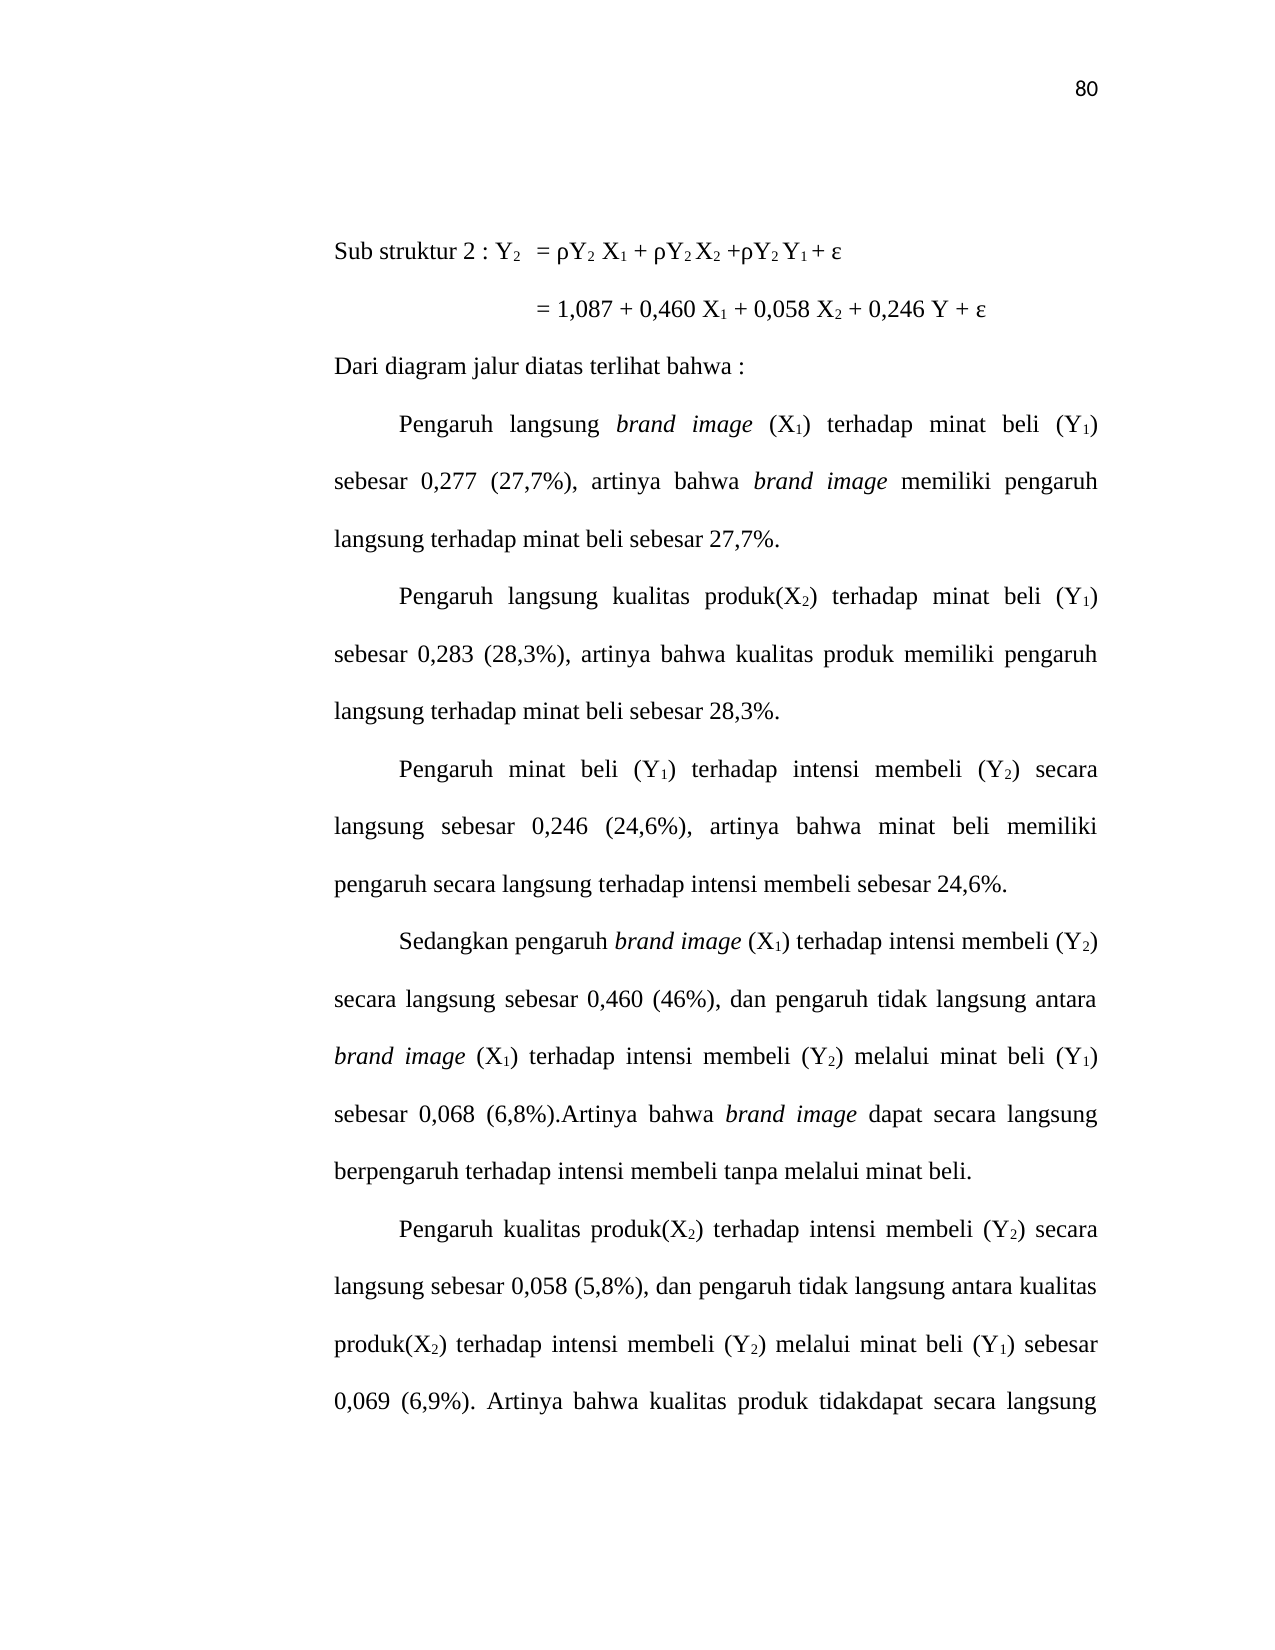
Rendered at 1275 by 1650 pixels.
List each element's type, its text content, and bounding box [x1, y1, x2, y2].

text Pengaruh langsung kualitas produk(X2) terhadap minat beli (Y1) sebesar 0,283 (28,3%), artinya bahwa kualitas produk memiliki pengaruh langsung terhadap minat beli sebesar 28,3%. [334, 581, 1098, 725]
text Pengaruh minat beli (Y1) terhadap intensi membeli (Y2) secara langsung sebesar 0,246 (24,6%), artinya bahwa minat beli memiliki pengaruh secara langsung terhadap intensi membeli sebesar 24,6%. [334, 754, 1098, 897]
text Dari diagram jalur diatas terlihat bahwa : [334, 351, 1098, 380]
text Pengaruh langsung brand image (X1) terhadap minat beli (Y1) sebesar 0,277 (27,7%), artinya bahwa brand image memiliki pengaruh langsung terhadap minat beli sebesar 27,7%. [334, 409, 1098, 552]
text Sub struktur 2 : Y2 = ρY2 X1 + ρY2 X2 +ρY2 Y1 + ɛ [334, 236, 1098, 265]
text = 1,087 + 0,460 X1 + 0,058 X2 + 0,246 Y + ɛ [236, 294, 1098, 322]
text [334, 1214, 1098, 1415]
text Sedangkan pengaruh brand image (X1) terhadap intensi membeli (Y2) secara langsung sebesar 0,460 (46%), dan pengaruh tidak langsung antara brand image (X1) terhadap intensi membeli (Y2) melalui minat beli (Y1) sebesar 0,068 (6,8%).Artinya bahwa brand image dapat secara langsung berpengaruh terhadap intensi membeli tanpa melalui minat beli. [334, 926, 1098, 1185]
